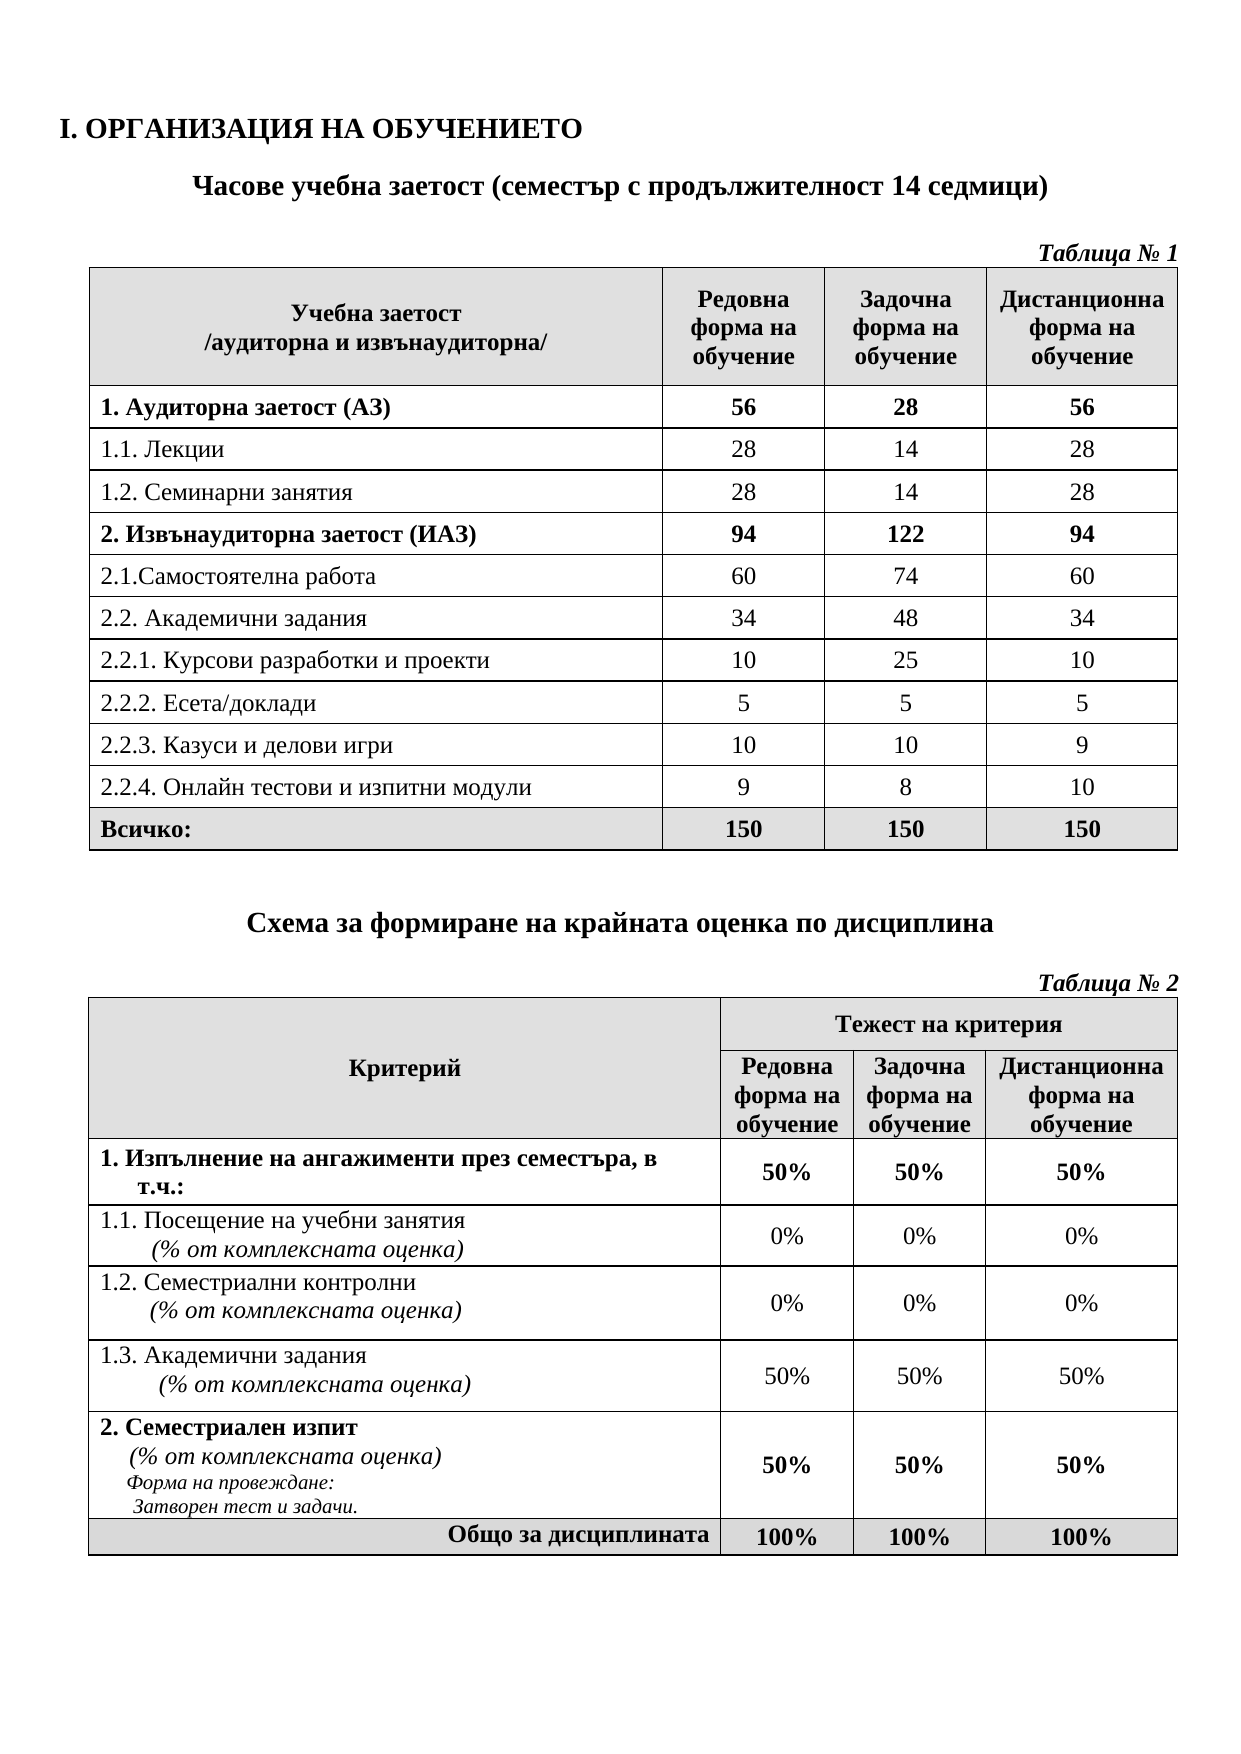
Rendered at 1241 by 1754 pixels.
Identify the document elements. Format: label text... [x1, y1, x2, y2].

table_cell 1. Аудиторна заетост (АЗ) [90, 386, 662, 427]
table_cell 5 [663, 682, 824, 722]
table_header Дистанционна форма на обучение [987, 268, 1177, 385]
table_cell 28 [825, 386, 986, 427]
table_cell 28 [987, 471, 1177, 511]
table_cell 1.2. Семинарни занятия [90, 471, 662, 511]
table_cell 50% [721, 1412, 853, 1518]
table_cell Всичко: [90, 808, 662, 849]
table_cell Посещение на учебни занятия (% от комплексната оценка) [89, 1206, 720, 1265]
table_cell 50% [986, 1139, 1177, 1204]
table_cell 50% [721, 1139, 853, 1204]
table_cell 100% [854, 1519, 985, 1554]
table_cell 50% [986, 1412, 1177, 1518]
table_cell 34 [987, 597, 1177, 638]
table_cell 0% [721, 1267, 853, 1339]
text Схема за формиране на крайната оценка по дисциплина [59, 906, 1181, 939]
table_cell 48 [825, 597, 986, 638]
table_cell 9 [987, 724, 1177, 764]
table_header Редовна форма на обучение [663, 268, 824, 385]
table_cell 60 [663, 555, 824, 596]
table_cell 94 [663, 513, 824, 554]
table_cell 74 [825, 555, 986, 596]
table_cell 28 [663, 429, 824, 469]
table_header Тежест на критерия [721, 998, 1177, 1050]
table_cell 2.2.4. Онлайн тестови и изпитни модули [90, 766, 662, 807]
table_cell 1.1. Лекции [90, 429, 662, 469]
table_cell 0% [854, 1206, 985, 1265]
table_cell 100% [721, 1519, 853, 1554]
table_cell 100% [986, 1519, 1177, 1554]
table_cell 150 [663, 808, 824, 849]
table_cell 56 [663, 386, 824, 427]
table_cell 150 [825, 808, 986, 849]
text Часове учебна заетост (семестър с продължителност 14 седмици) [59, 168, 1181, 238]
table_cell Дистанционна форма на обучение [986, 1051, 1177, 1138]
table_cell 56 [987, 386, 1177, 427]
table_cell 1.2. Семестриални контролни (% от комплексната оценка) [89, 1267, 720, 1339]
table_cell 2.2.3. Казуси и делови игри [90, 724, 662, 764]
table_cell 25 [825, 640, 986, 680]
table_cell 28 [987, 429, 1177, 469]
table_cell 0% [721, 1206, 853, 1265]
table_cell 2. Семестриален изпит (% от комплексната оценка) Форма на провеждане: Затворен тест и задачи. [89, 1412, 720, 1518]
text І. ОРГАНИЗАЦИЯ НА ОБУЧЕНИЕТО [59, 118, 1181, 143]
table_cell 2.2.2. Есета/доклади [90, 682, 662, 722]
table_cell 0% [986, 1267, 1177, 1339]
table_cell 1. Изпълнение на ангажименти през семестъра, в т.ч.: [89, 1139, 720, 1204]
table_cell 5 [987, 682, 1177, 722]
table_cell Общо за дисциплината [89, 1519, 720, 1554]
table_header Критерий [89, 998, 720, 1138]
table_cell 50% [721, 1341, 853, 1411]
table_cell 94 [987, 513, 1177, 554]
text Таблица № 1 [59, 238, 1181, 267]
table_cell 150 [987, 808, 1177, 849]
table_header Задочна форма на обучение [825, 268, 986, 385]
table_cell 10 [663, 724, 824, 764]
table_cell 50% [854, 1139, 985, 1204]
table_cell 10 [663, 640, 824, 680]
table_cell 9 [663, 766, 824, 807]
table_cell 0% [854, 1267, 985, 1339]
table_cell 2.2. Академични задания [90, 597, 662, 638]
table_cell 1.3. Академични задания (% от комплексната оценка) [89, 1341, 720, 1411]
table_cell 50% [986, 1341, 1177, 1411]
table_cell 0% [986, 1206, 1177, 1265]
table_cell 14 [825, 471, 986, 511]
table_cell 60 [987, 555, 1177, 596]
table_cell 122 [825, 513, 986, 554]
text Таблица № 2 [59, 968, 1181, 997]
table_cell 50% [854, 1412, 985, 1518]
table_cell 10 [825, 724, 986, 764]
table_cell 2.2.1. Курсови разработки и проекти [90, 640, 662, 680]
table_cell 10 [987, 766, 1177, 807]
table_cell 2. Извънаудиторна заетост (ИАЗ) [90, 513, 662, 554]
table_cell 10 [987, 640, 1177, 680]
table_cell 8 [825, 766, 986, 807]
table_cell 14 [825, 429, 986, 469]
table_cell 28 [663, 471, 824, 511]
table_cell 34 [663, 597, 824, 638]
table_header Учебна заетост /аудиторна и извънаудиторна/ [90, 268, 662, 385]
table_cell 2.1.Самостоятелна работа [90, 555, 662, 596]
table_cell Задочна форма на обучение [854, 1051, 985, 1138]
table_cell Редовна форма на обучение [721, 1051, 853, 1138]
table_cell 5 [825, 682, 986, 722]
table_cell 50% [854, 1341, 985, 1411]
